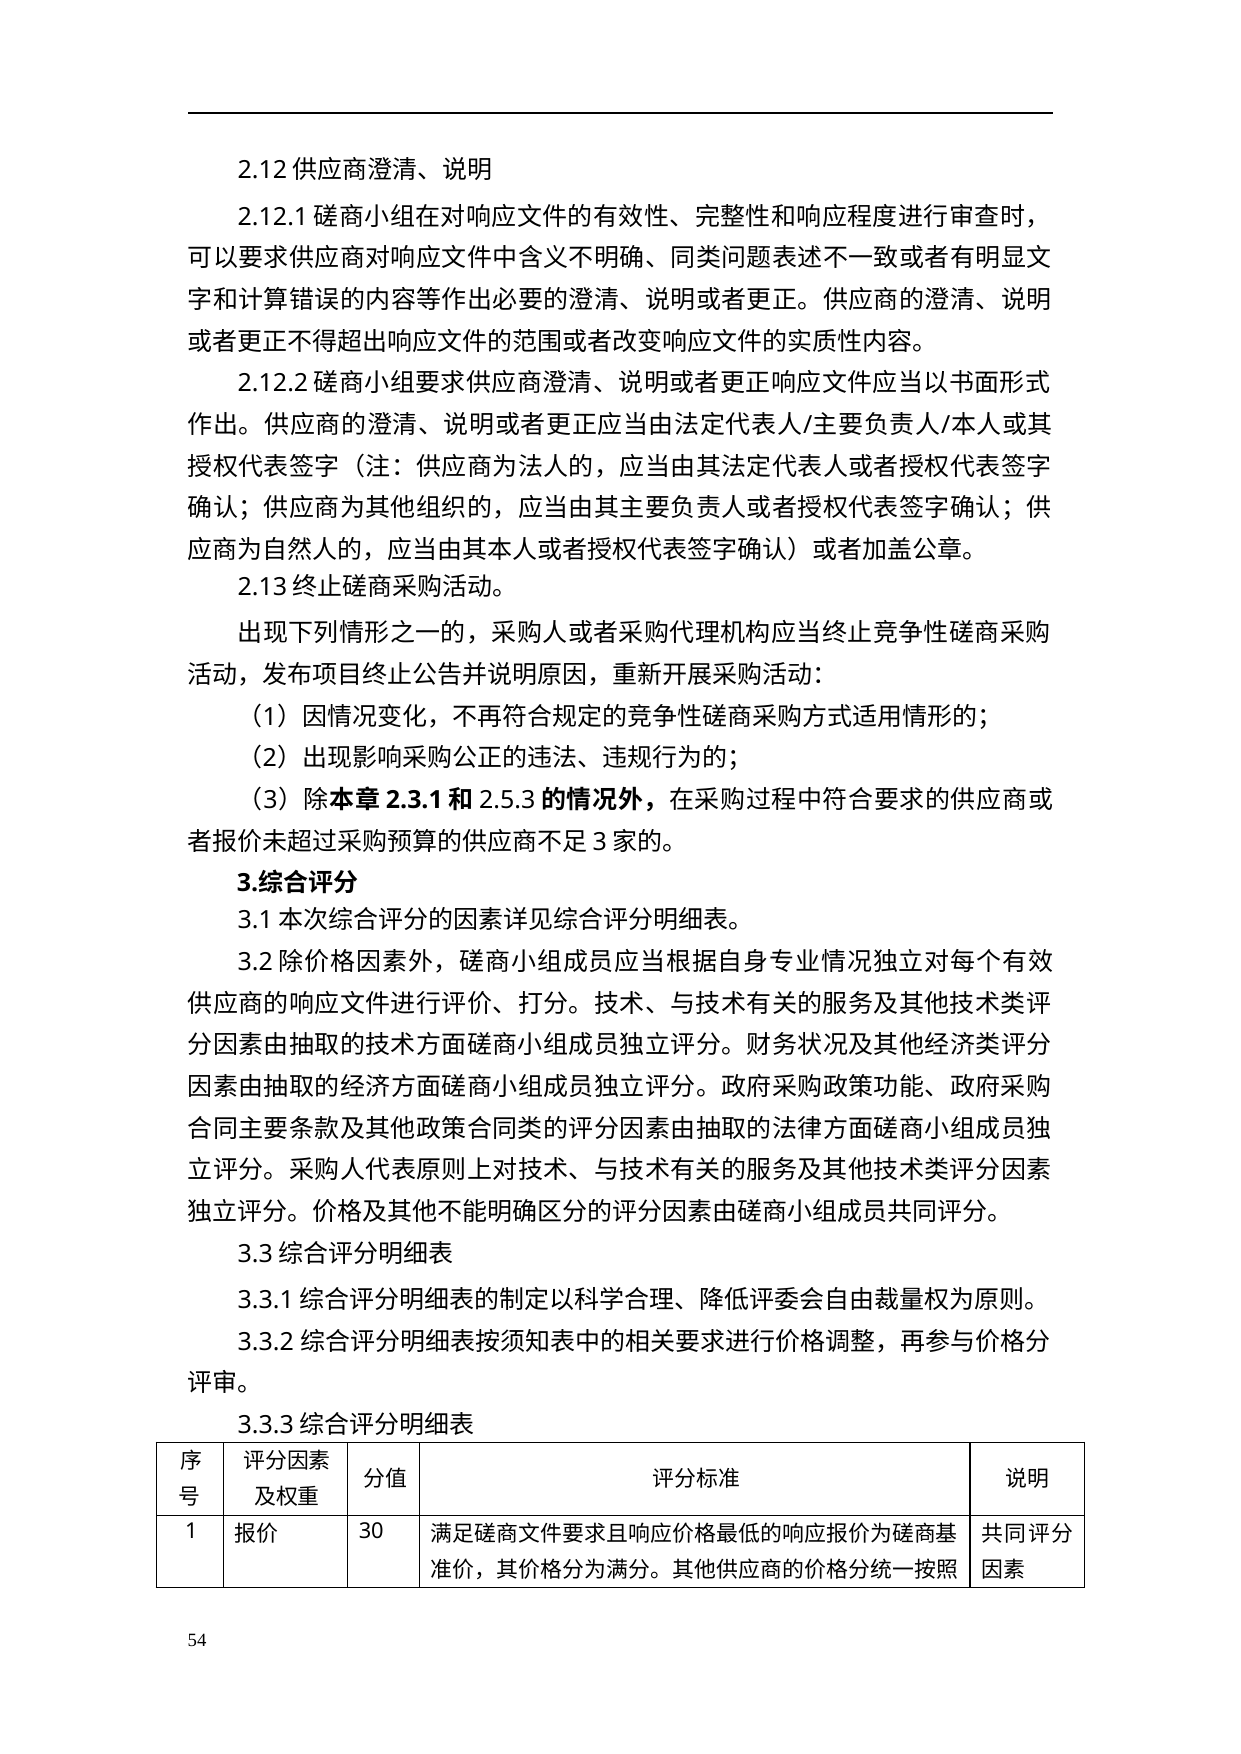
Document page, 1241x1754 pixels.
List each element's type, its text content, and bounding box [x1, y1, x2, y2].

table_cell 报价 [224, 1516, 347, 1587]
text 3.1本次综合评分的因素详见综合评分明细表。 [187, 900, 1053, 936]
text 2.12.2磋商小组要求供应商澄清、说明或者更正响应文件应当以书面形式作出。供应商的澄清、说明或者更正应当由法定代表人/主要负责人/本人或其授权代表签字（注：供应商为法人的，应当由其法定代表人或者授权代表签字确认；供应商为其他组织的，应当由其主要负责人或者授权代表签字确认；供应商为自然人的，应当由其本人或者授权代表签字确认）或者加盖公章。 [187, 358, 1053, 567]
text 2.13终止磋商采购活动。 [187, 567, 1053, 603]
text （2）出现影响采购公正的违法、违规行为的； [187, 733, 1053, 775]
text 2.12供应商澄清、说明 [187, 150, 1053, 186]
table_header 分值 [348, 1443, 419, 1514]
text 3.3综合评分明细表 [187, 1233, 1053, 1269]
table_header 序号 [157, 1443, 223, 1514]
text （1）因情况变化，不再符合规定的竞争性磋商采购方式适用情形的； [187, 692, 1053, 733]
text 3.3.2 综合评分明细表按须知表中的相关要求进行价格调整，再参与价格分评审。 [187, 1317, 1053, 1400]
table_header 说明 [971, 1443, 1084, 1514]
text 出现下列情形之一的，采购人或者采购代理机构应当终止竞争性磋商采购活动，发布项目终止公告并说明原因，重新开展采购活动： [187, 608, 1053, 692]
text 3.2除价格因素外，磋商小组成员应当根据自身专业情况独立对每个有效供应商的响应文件进行评价、打分。技术、与技术有关的服务及其他技术类评分因素由抽取的技术方面磋商小组成员独立评分。财务状况及其他经济类评分因素由抽取的经济方面磋商小组成员独立评分。政府采购政策功能、政府采购合同主要条款及其他政策合同类的评分因素由抽取的法律方面磋商小组成员独立评分。采购人代表原则上对技术、与技术有关的服务及其他技术类评分因素独立评分。价格及其他不能明确区分的评分因素由磋商小组成员共同评分。 [187, 942, 1053, 1228]
text 3.3.1综合评分明细表的制定以科学合理、降低评委会自由裁量权为原则。 [187, 1275, 1053, 1317]
text 3.3.3综合评分明细表 [187, 1400, 1053, 1442]
table_cell 共同评分因素 [971, 1516, 1084, 1587]
table_cell 30 [348, 1516, 419, 1587]
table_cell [420, 1516, 969, 1587]
table_cell 1 [157, 1516, 223, 1587]
text （3）除本章2.3.1和2.5.3的情况外，在采购过程中符合要求的供应商或者报价未超过采购预算的供应商不足3家的。 [187, 775, 1053, 858]
subtitle 3.综合评分 [187, 858, 1053, 900]
text 2.12.1磋商小组在对响应文件的有效性、完整性和响应程度进行审查时，可以要求供应商对响应文件中含义不明确、同类问题表述不一致或者有明显文字和计算错误的内容等作出必要的澄清、说明或者更正。供应商的澄清、说明或者更正不得超出响应文件的范围或者改变响应文件的实质性内容。 [187, 192, 1053, 358]
table_header 评分标准 [420, 1443, 969, 1514]
table_header 评分因素 及权重 [224, 1443, 347, 1514]
